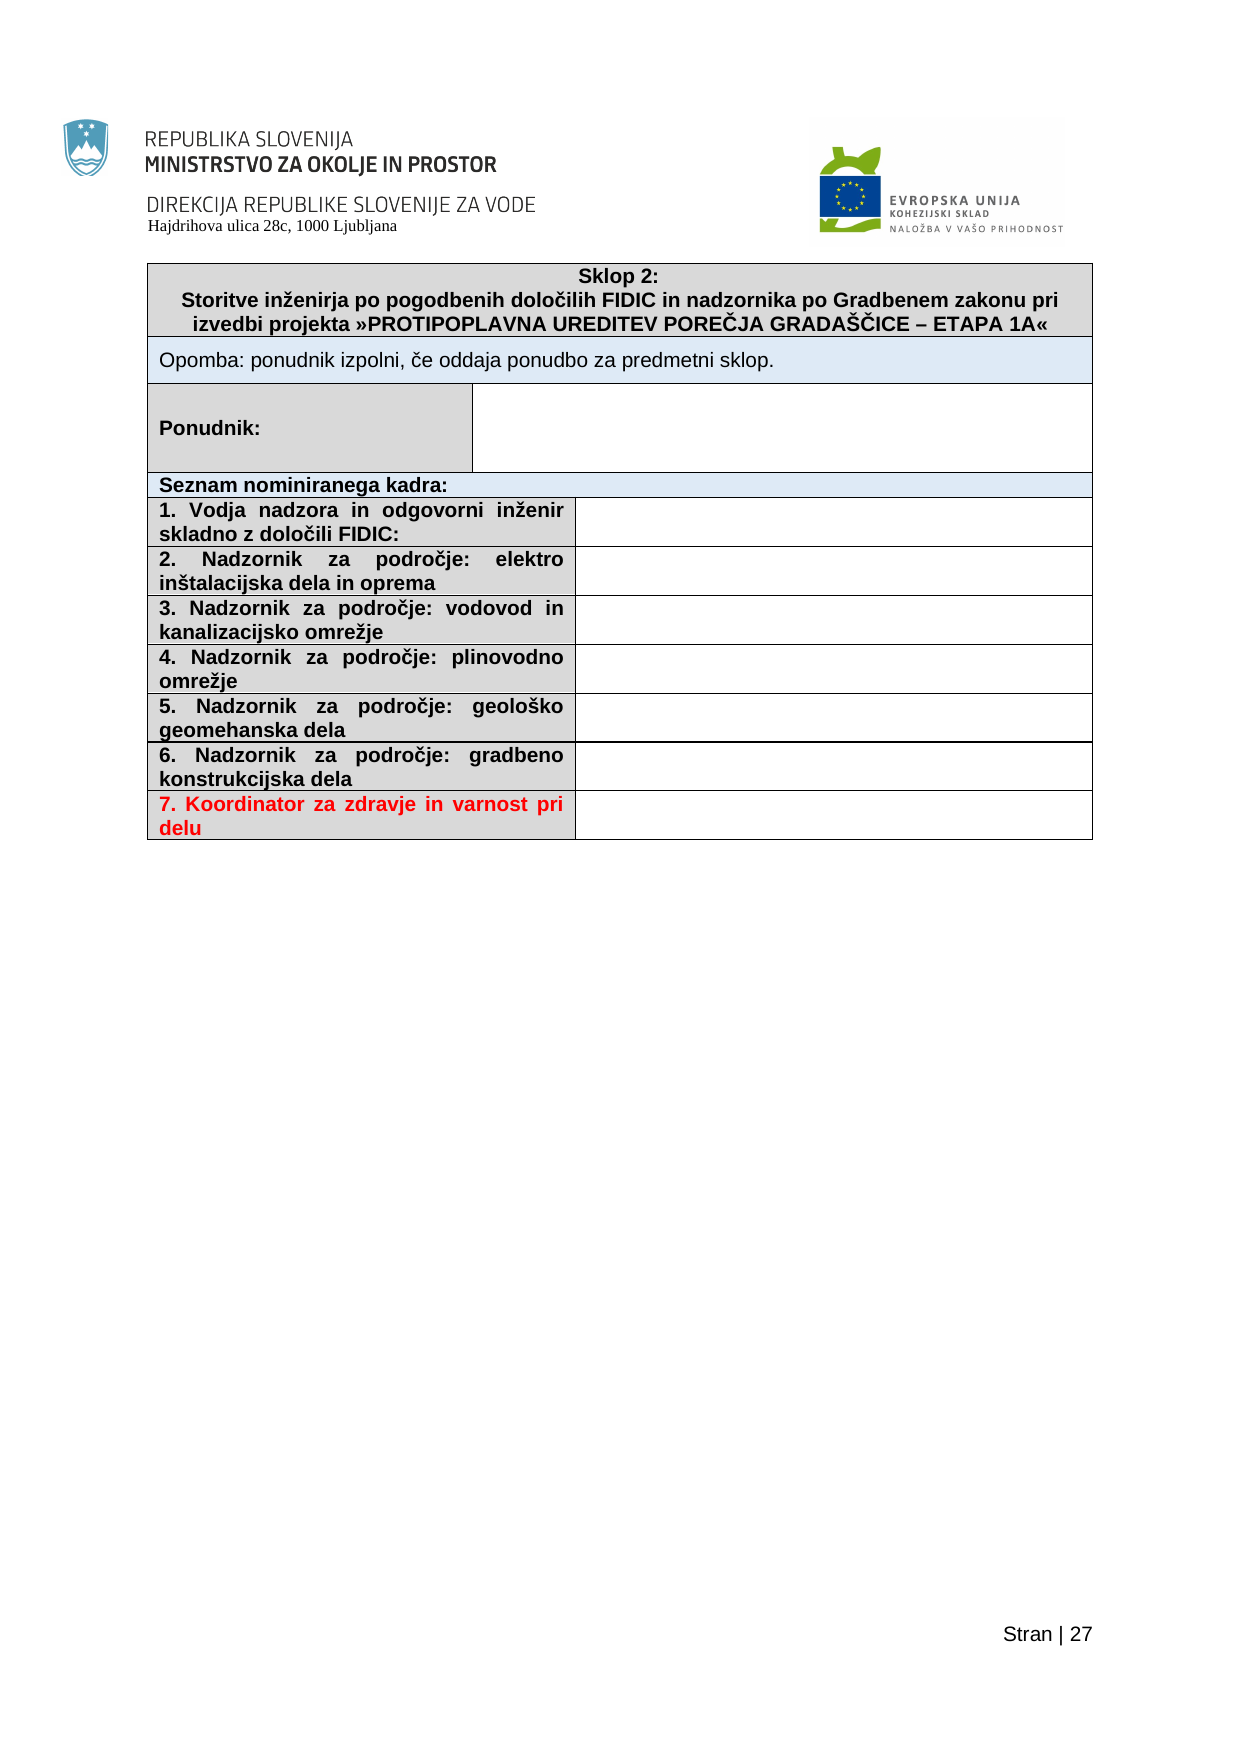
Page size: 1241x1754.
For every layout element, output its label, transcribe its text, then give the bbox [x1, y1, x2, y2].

table_cell Opomba: ponudnik izpolni, če oddaja ponudbo za predmetni sklop. [148, 337, 1092, 383]
table_cell 2. Nadzornik za področje: elektro inštalacijska dela in oprema [148, 547, 575, 594]
table_cell 7. Koordinator za zdravje in varnost pri delu [148, 791, 575, 839]
table_cell 5. Nadzornik za področje: geološko geomehanska dela [148, 694, 575, 741]
table_cell [576, 498, 1092, 546]
table_cell [576, 743, 1092, 790]
table_cell [576, 694, 1092, 741]
picture [808, 117, 1066, 247]
picture [61, 118, 108, 176]
table_cell [576, 596, 1092, 643]
table_cell [473, 384, 1092, 472]
picture [145, 120, 535, 216]
table_cell Ponudnik: [148, 384, 472, 472]
table_cell 3. Nadzornik za področje: vodovod in kanalizacijsko omrežje [148, 596, 575, 643]
table_cell [576, 547, 1092, 594]
table_cell [576, 791, 1092, 839]
table_cell 6. Nadzornik za področje: gradbeno konstrukcijska dela [148, 743, 575, 790]
table_cell [576, 645, 1092, 692]
table_cell 1. Vodja nadzora in odgovorni inženir skladno z določili FIDIC: [148, 498, 575, 546]
table_cell 4. Nadzornik za področje: plinovodno omrežje [148, 645, 575, 692]
table_cell Seznam nominiranega kadra: [148, 473, 1092, 497]
table_header Sklop 2: Storitve inženirja po pogodbenih določilih FIDIC in nadzornika po Gradbenem zakonu pri izvedbi projekta »PROTIPOPLAVNA UREDITEV POREČJA GRADAŠČICE – ETAPA 1A« [148, 264, 1092, 336]
